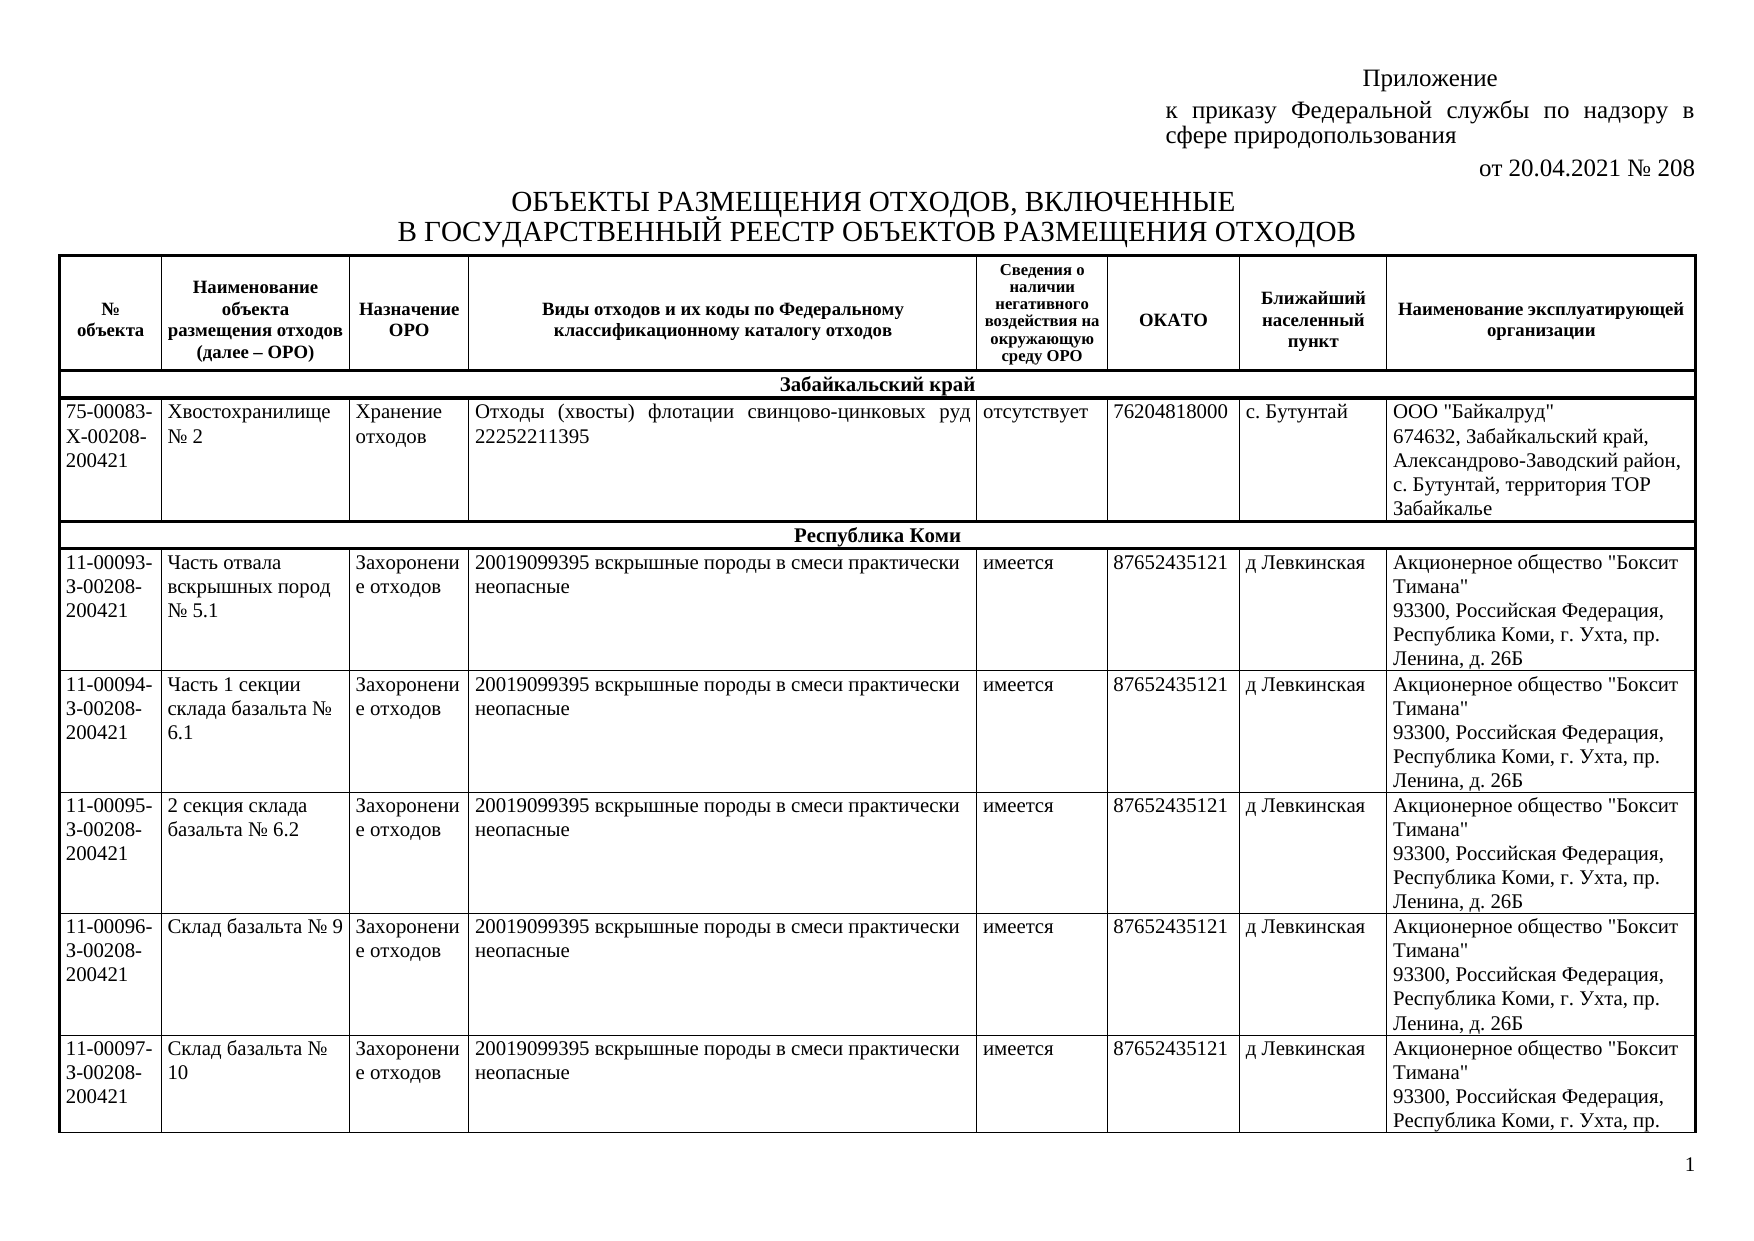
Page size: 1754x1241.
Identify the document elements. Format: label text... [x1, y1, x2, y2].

table_header № объекта [61, 257, 161, 369]
table_cell с. Бутунтай [1240, 400, 1386, 520]
table_header Назначение ОРО [350, 257, 468, 369]
table_cell д Левкинская [1240, 793, 1386, 913]
table_cell Акционерное общество "Боксит Тимана" 93300, Российская Федерация, Республика Коми, г. Ухта, пр. Ленина, д. 26Б [1387, 550, 1694, 670]
table_cell д Левкинская [1240, 550, 1386, 670]
table_cell д Левкинская [1240, 671, 1386, 792]
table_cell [469, 1036, 976, 1132]
table_cell Часть 1 секции склада базальта № 6.1 [162, 671, 349, 792]
table_header Виды отходов и их коды по Федеральному классификационному каталогу отходов [469, 257, 976, 369]
table_cell отсутствует [977, 400, 1107, 520]
table_cell 87652435121 [1108, 671, 1239, 792]
table_header Сведения о наличии негативного воздействия на окружающую среду ОРО [977, 257, 1107, 369]
table_cell имеется [977, 1036, 1107, 1132]
table_cell 87652435121 [1108, 914, 1239, 1034]
table_cell Хвостохранилище № 2 [162, 400, 349, 520]
table_cell имеется [977, 914, 1107, 1034]
table_cell Захоронение отходов [350, 671, 468, 792]
text ОБЪЕКТЫ РАЗМЕЩЕНИЯ ОТХОДОВ, ВКЛЮЧЕННЫЕ В ГОСУДАРСТВЕННЫЙ РЕЕСТР ОБЪЕКТОВ РАЗМЕЩЕНИЯ ОТХОДОВ [59, 187, 1695, 248]
table_cell имеется [977, 550, 1107, 670]
table_cell 20019099395 вскрышные породы в смеси практически неопасные [469, 550, 976, 670]
table_header ОКАТО [1108, 257, 1239, 369]
table_cell Склад базальта № 9 [162, 914, 349, 1034]
table_cell 11-00096-З-00208-200421 [61, 914, 161, 1034]
table_cell 11-00095-З-00208-200421 [61, 793, 161, 913]
table_cell Захоронение отходов [350, 914, 468, 1034]
table_cell Захоронение отходов [350, 550, 468, 670]
table_cell Акционерное общество "Боксит Тимана" 93300, Российская Федерация, Республика Коми, г. Ухта, пр. Ленина, д. 26Б [1387, 793, 1694, 913]
table_cell 87652435121 [1108, 1036, 1239, 1132]
table_header Наименование эксплуатирующей организации [1387, 257, 1694, 369]
table_cell 87652435121 [1108, 793, 1239, 913]
table_cell Хранение отходов [350, 400, 468, 520]
table_cell ООО "Байкалруд" 674632, Забайкальский край, Александрово-Заводский район, с. Бутунтай, территория ТОР Забайкалье [1387, 400, 1694, 520]
table_cell имеется [977, 793, 1107, 913]
table_cell имеется [977, 671, 1107, 792]
table_cell Захоронение отходов [350, 1036, 468, 1132]
table_cell 87652435121 [1108, 550, 1239, 670]
table_cell 20019099395 вскрышные породы в смеси практически неопасные [469, 793, 976, 913]
table_cell 11-00093-З-00208-200421 [61, 550, 161, 670]
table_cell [1387, 1036, 1694, 1132]
text от 20.04.2021 № 208 [1090, 155, 1695, 181]
table_cell 20019099395 вскрышные породы в смеси практически неопасные [469, 671, 976, 792]
table_cell Отходы (хвосты) флотации свинцово-цинковых руд 22252211395 [469, 400, 976, 520]
text Приложение [1165, 65, 1695, 91]
table_cell Акционерное общество "Боксит Тимана" 93300, Российская Федерация, Республика Коми, г. Ухта, пр. Ленина, д. 26Б [1387, 914, 1694, 1034]
table_cell 76204818000 [1108, 400, 1239, 520]
table_cell Акционерное общество "Боксит Тимана" 93300, Российская Федерация, Республика Коми, г. Ухта, пр. Ленина, д. 26Б [1387, 671, 1694, 792]
table_cell Склад базальта № 10 [162, 1036, 349, 1132]
table_cell 75-00083-Х-00208-200421 [61, 400, 161, 520]
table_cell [61, 1036, 161, 1132]
table_cell Забайкальский край [61, 372, 1694, 396]
table_cell д Левкинская [1240, 914, 1386, 1034]
table_cell 20019099395 вскрышные породы в смеси практически неопасные [469, 914, 976, 1034]
table_cell 11-00094-З-00208-200421 [61, 671, 161, 792]
table_cell Захоронение отходов [350, 793, 468, 913]
table_cell Часть отвала вскрышных пород № 5.1 [162, 550, 349, 670]
table_cell 2 секция склада базальта № 6.2 [162, 793, 349, 913]
table_cell Республика Коми [61, 523, 1694, 547]
table_header Наименование объекта размещения отходов (далее – ОРО) [162, 257, 349, 369]
table_cell д Левкинская [1240, 1036, 1386, 1132]
table_header Ближайший населенный пункт [1240, 257, 1386, 369]
text к приказу Федеральной службы по надзору в сфере природопользования [1165, 97, 1695, 149]
